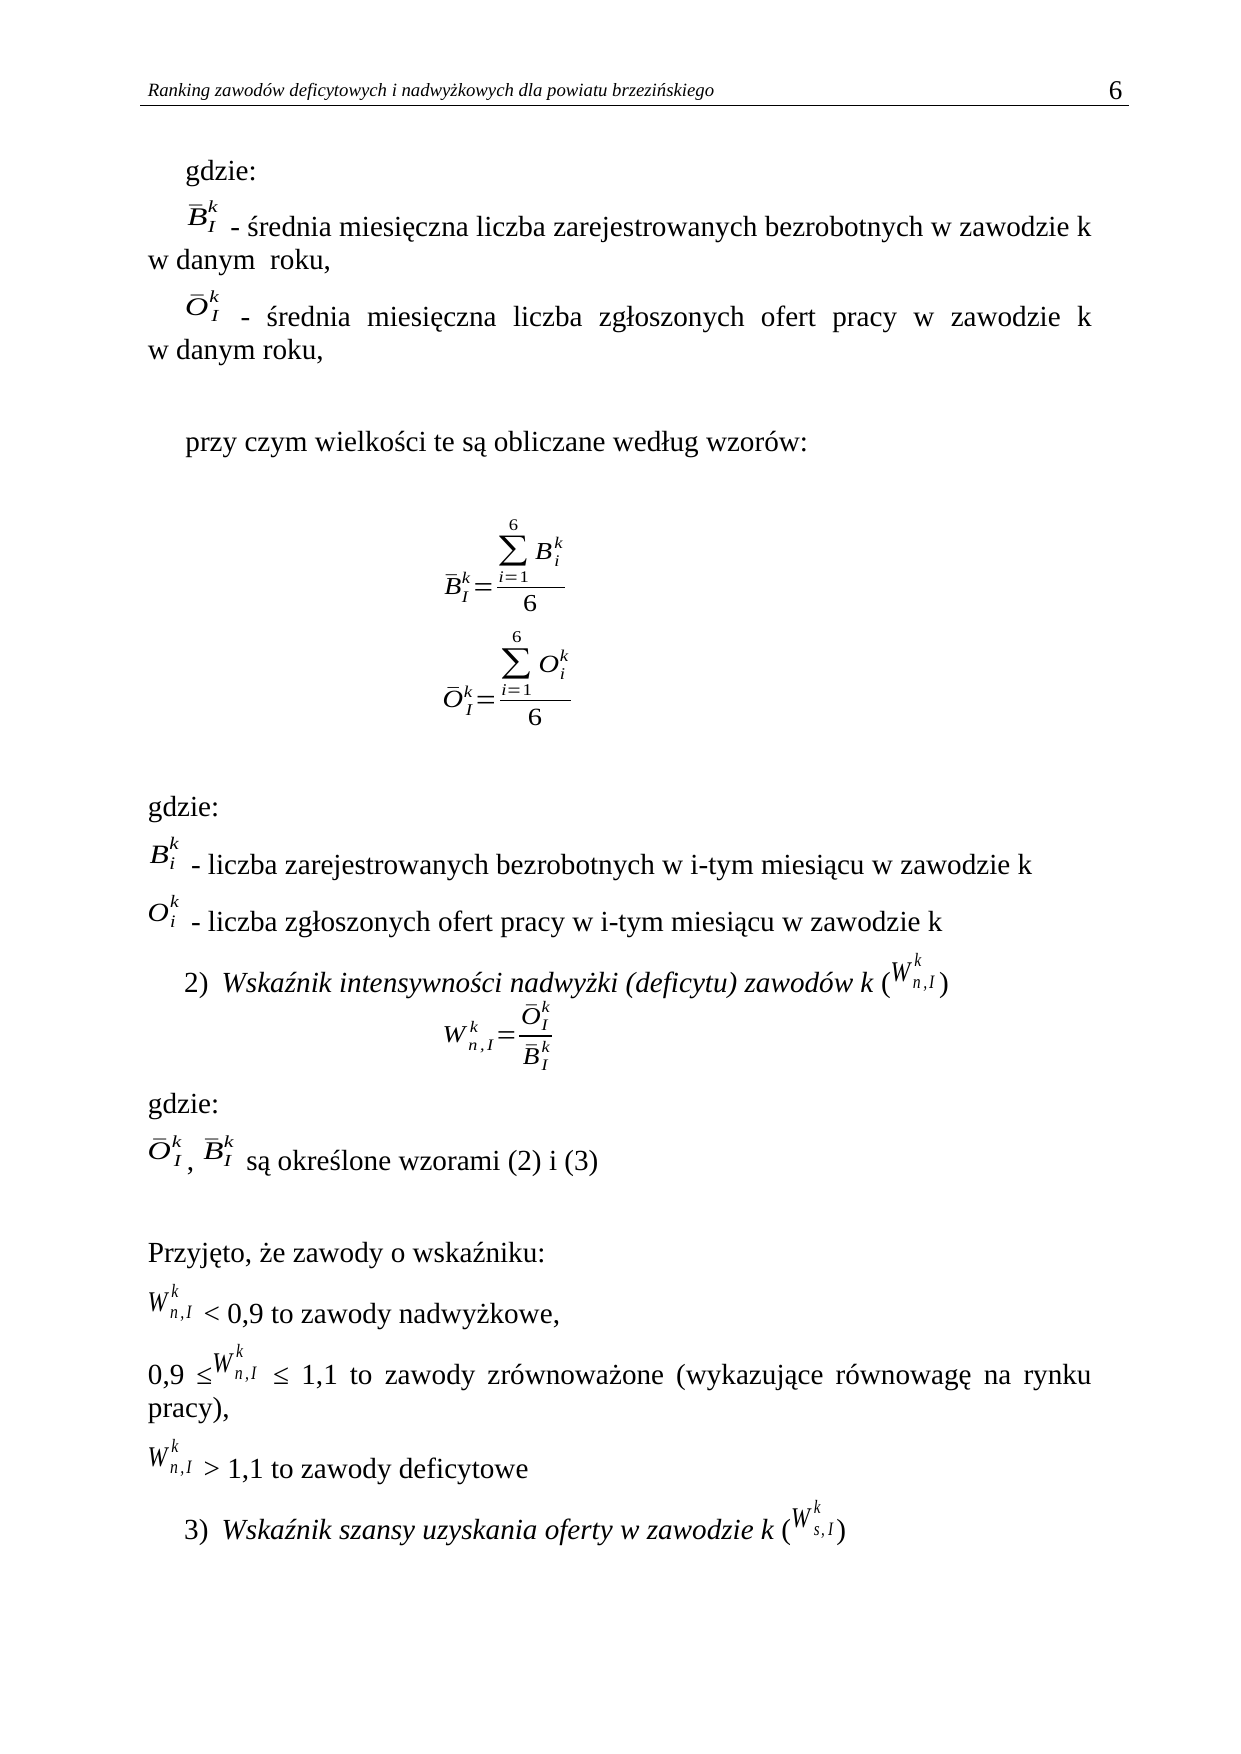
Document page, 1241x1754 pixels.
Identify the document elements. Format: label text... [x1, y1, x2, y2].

text > 1,1 to zawody deficytowe [148, 1436, 1093, 1485]
list Wskaźnik szansy uzyskania oferty w zawodzie k () [177, 1497, 1093, 1546]
list Wskaźnik intensywności nadwyżki (deficytu) zawodów k () [177, 951, 1093, 999]
text 0,9 ≤ ≤ 1,1 to zawody zrównoważone (wykazujące równowagę na rynku pracy), [148, 1342, 1093, 1424]
text - liczba zarejestrowanych bezrobotnych w i-tym miesiącu w zawodzie k [148, 835, 1093, 880]
text - średnia miesięczna liczba zgłoszonych ofert pracy w zawodzie k w danym roku, [148, 288, 1093, 366]
text < 0,9 to zawody nadwyżkowe, [148, 1281, 1093, 1329]
text , są określone wzorami (2) i (3) [148, 1133, 1093, 1176]
text przy czym wielkości te są obliczane według wzorów: [148, 424, 1093, 458]
text - liczba zgłoszonych ofert pracy w i-tym miesiącu w zawodzie k [148, 893, 1093, 938]
text gdzie: [148, 789, 1093, 822]
text gdzie: [148, 153, 1093, 186]
text Przyjęto, że zawody o wskaźniku: [148, 1235, 1093, 1268]
text - średnia miesięczna liczba zarejestrowanych bezrobotnych w zawodzie k w danym roku, [148, 199, 1093, 276]
text gdzie: [148, 1087, 1093, 1120]
